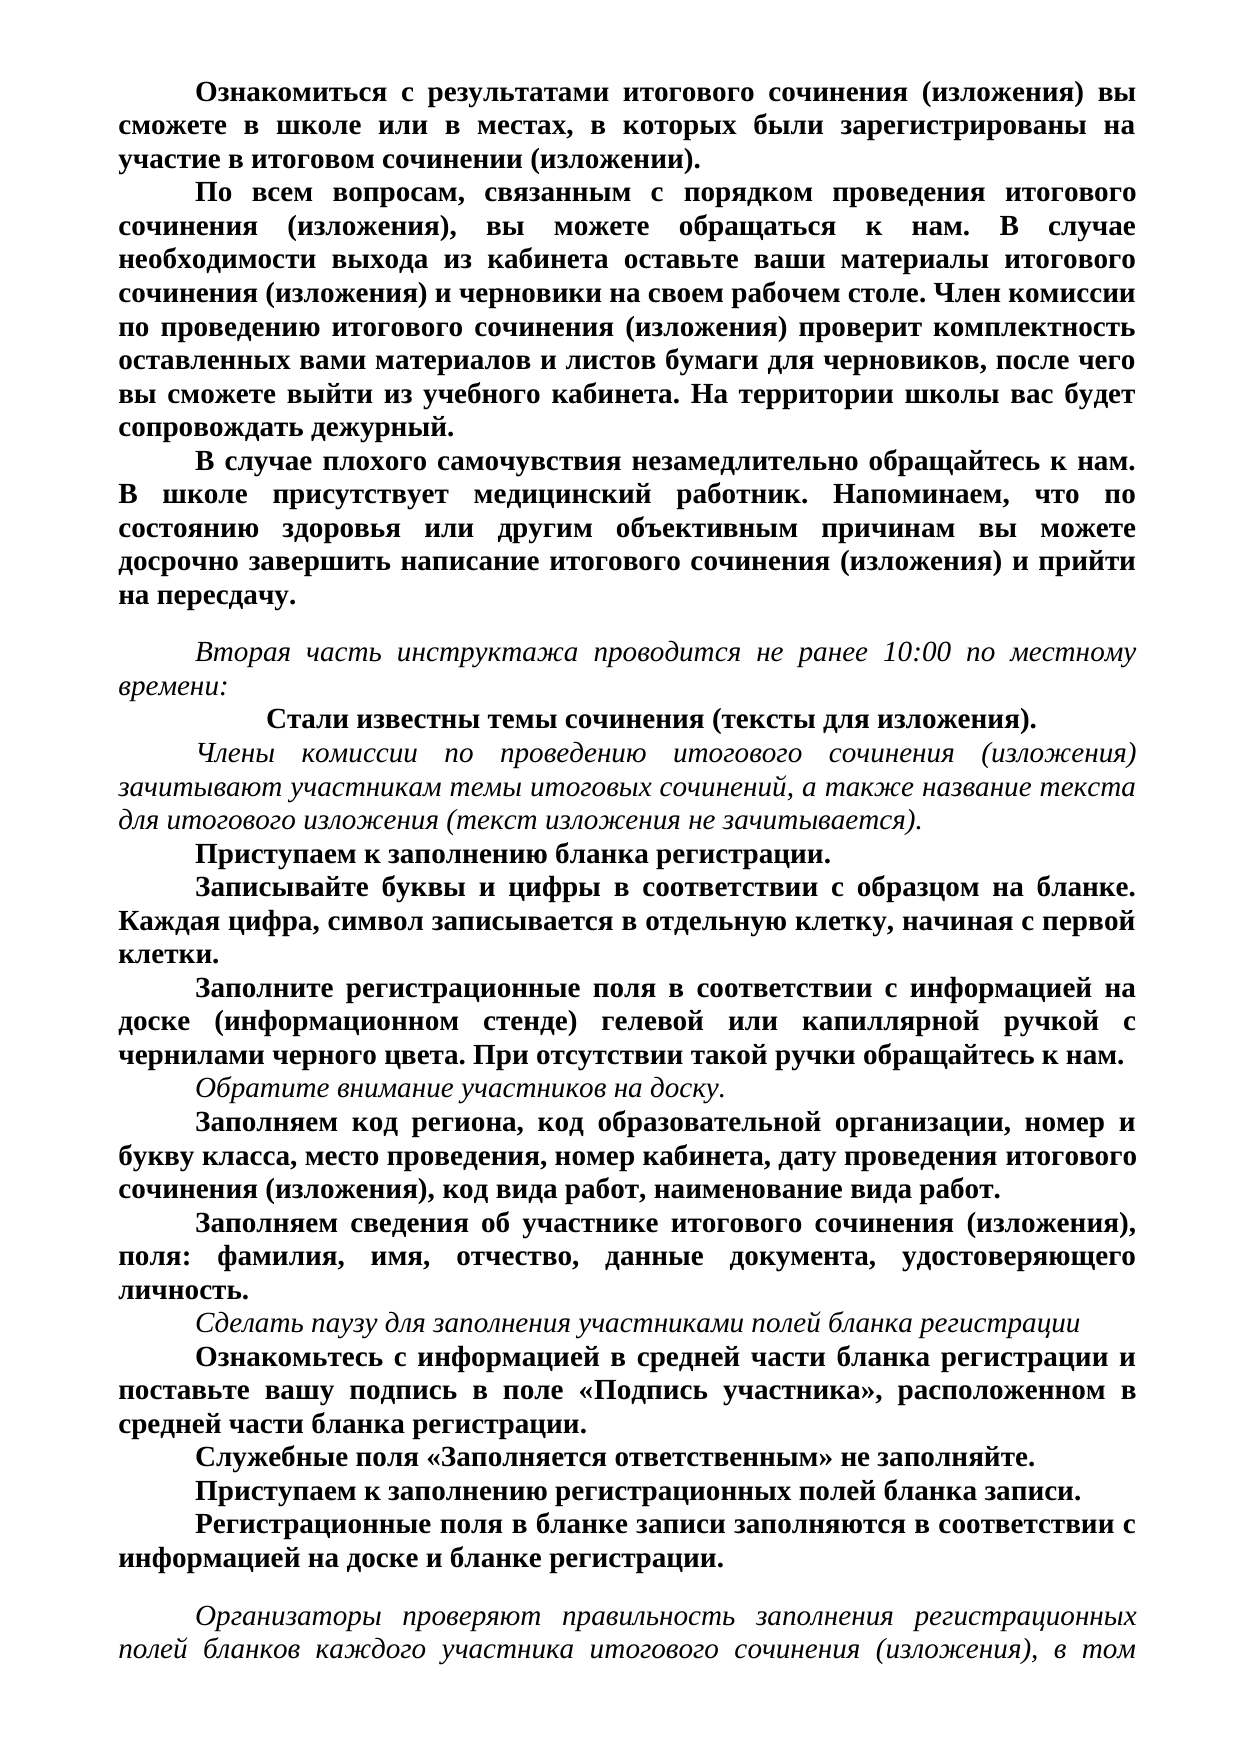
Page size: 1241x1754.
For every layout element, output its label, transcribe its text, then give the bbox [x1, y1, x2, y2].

text Заполняем сведения об участнике итогового сочинения (изложения), поля: фамилия, имя, отчество, данные документа, удостоверяющего личность. [118, 1205, 1137, 1305]
text Заполните регистрационные поля в соответствии с информацией на доске (информационном стенде) гелевой или капиллярной ручкой с чернилами черного цвета. При отсутствии такой ручки обращайтесь к нам. [118, 970, 1137, 1071]
text Ознакомиться с результатами итогового сочинения (изложения) вы сможете в школе или в местах, в которых были зарегистрированы на участие в итоговом сочинении (изложении). [118, 74, 1137, 174]
text По всем вопросам, связанным с порядком проведения итогового сочинения (изложения), вы можете обращаться к нам. В случае необходимости выхода из кабинета оставьте ваши материалы итогового сочинения (изложения) и черновики на своем рабочем столе. Член комиссии по проведению итогового сочинения (изложения) проверит комплектность оставленных вами материалов и листов бумаги для черновиков, после чего вы сможете выйти из учебного кабинета. На территории школы вас будет сопровождать дежурный. [118, 174, 1137, 443]
text Члены комиссии по проведению итогового сочинения (изложения) зачитывают участникам темы итоговых сочинений, а также название текста для итогового изложения (текст изложения не зачитывается). [118, 735, 1137, 836]
text Заполняем код региона, код образовательной организации, номер и букву класса, место проведения, номер кабинета, дату проведения итогового сочинения (изложения), код вида работ, наименование вида работ. [118, 1104, 1137, 1205]
text Стали известны темы сочинения (тексты для изложения). [192, 702, 1137, 735]
text Служебные поля «Заполняется ответственным» не заполняйте. [189, 1439, 1137, 1473]
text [118, 1598, 1137, 1665]
text Ознакомьтесь с информацией в средней части бланка регистрации и поставьте вашу подпись в поле «Подпись участника», расположенном в средней части бланка регистрации. [118, 1339, 1137, 1439]
text Обратите внимание участников на доску. [189, 1071, 1137, 1104]
text Регистрационные поля в бланке записи заполняются в соответствии с информацией на доске и бланке регистрации. [118, 1507, 1137, 1574]
text В случае плохого самочувствия незамедлительно обращайтесь к нам. В школе присутствует медицинский работник. Напоминаем, что по состоянию здоровья или другим объективным причинам вы можете досрочно завершить написание итогового сочинения (изложения) и прийти на пересдачу. [118, 443, 1137, 611]
text Приступаем к заполнению бланка регистрации. [189, 836, 1137, 869]
text Сделать паузу для заполнения участниками полей бланка регистрации [118, 1305, 1137, 1339]
text Приступаем к заполнению регистрационных полей бланка записи. [118, 1473, 1137, 1507]
text Вторая часть инструктажа проводится не ранее 10:00 по местному времени: [118, 634, 1137, 702]
text Записывайте буквы и цифры в соответствии с образцом на бланке. Каждая цифра, символ записывается в отдельную клетку, начиная с первой клетки. [118, 869, 1137, 970]
